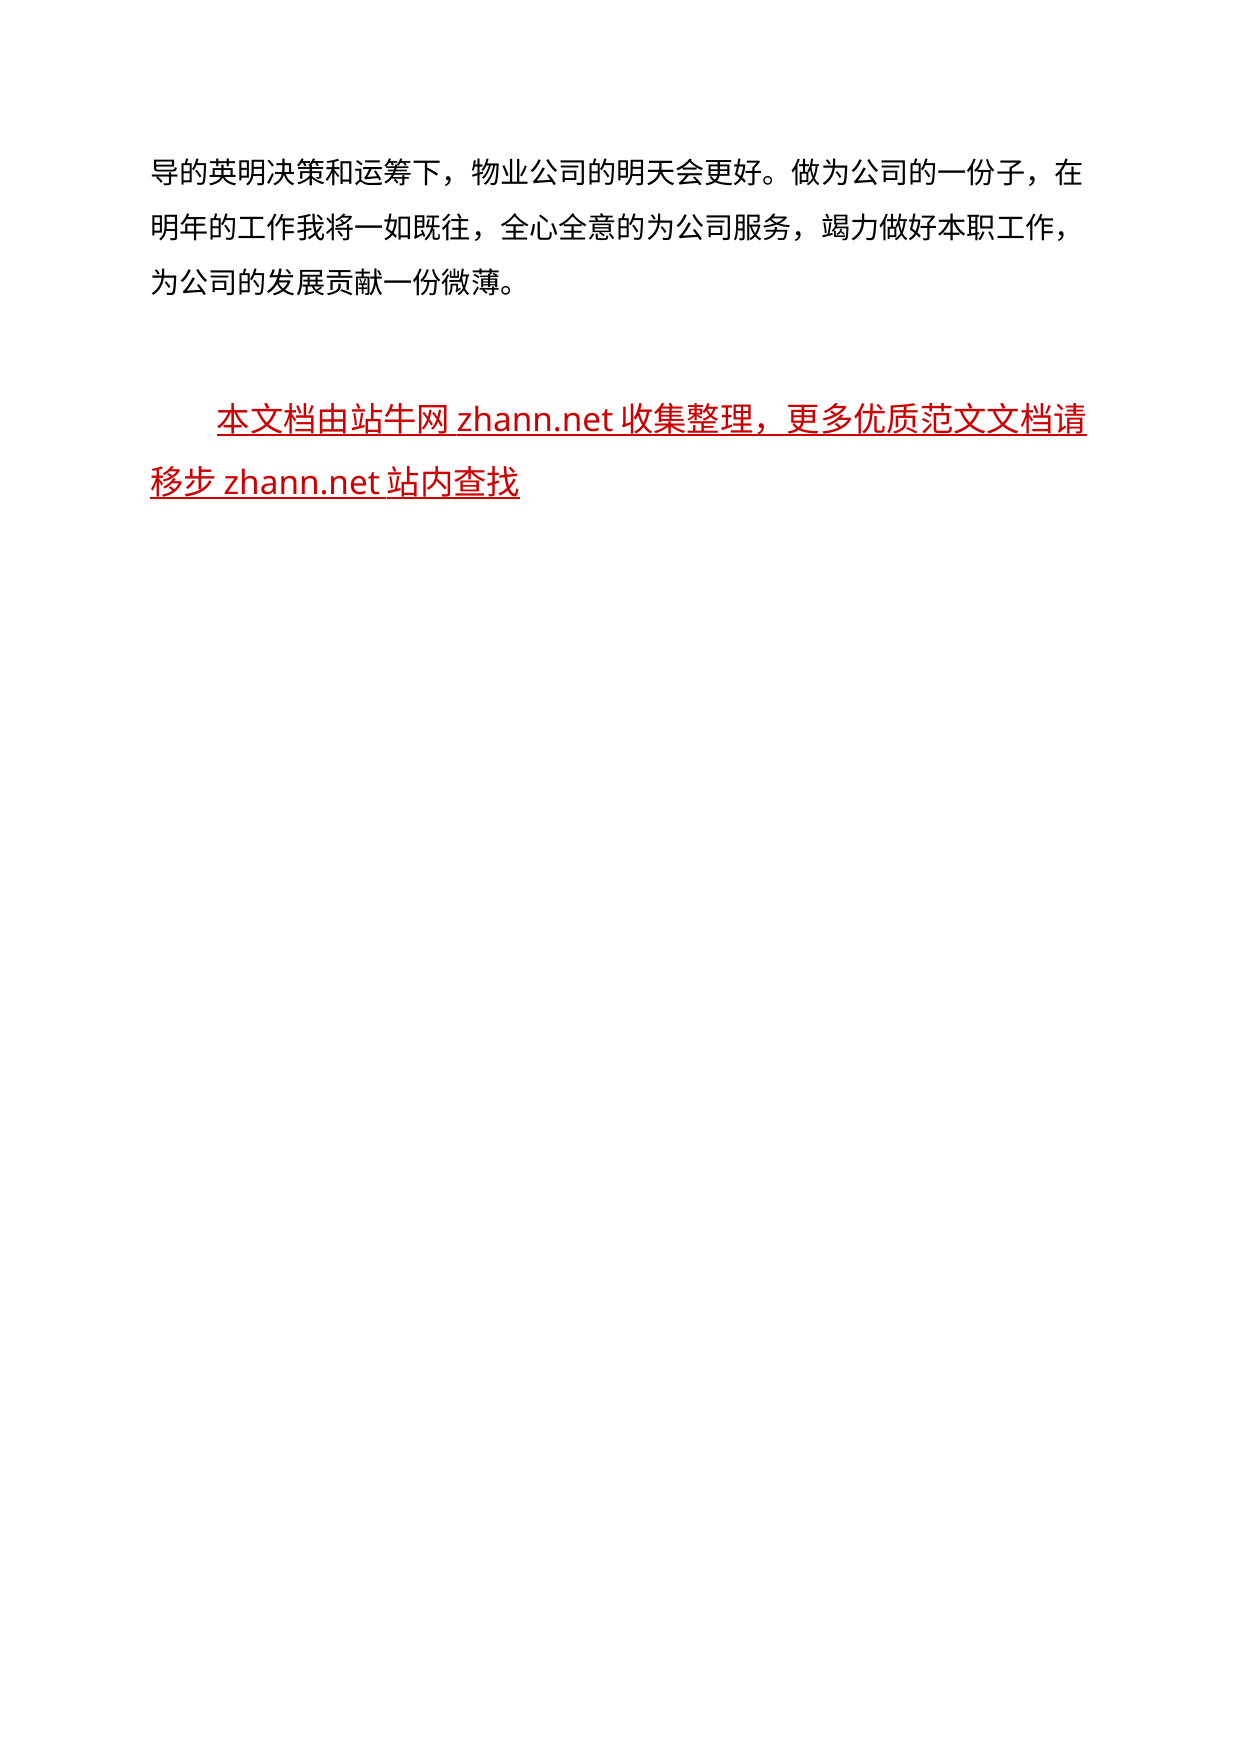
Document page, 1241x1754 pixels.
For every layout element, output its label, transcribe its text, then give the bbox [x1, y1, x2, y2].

text 本文档由站牛网zhann.net收集整理，更多优质范文文档请移步zhann.net站内查找 [150, 393, 1090, 504]
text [150, 150, 1090, 302]
